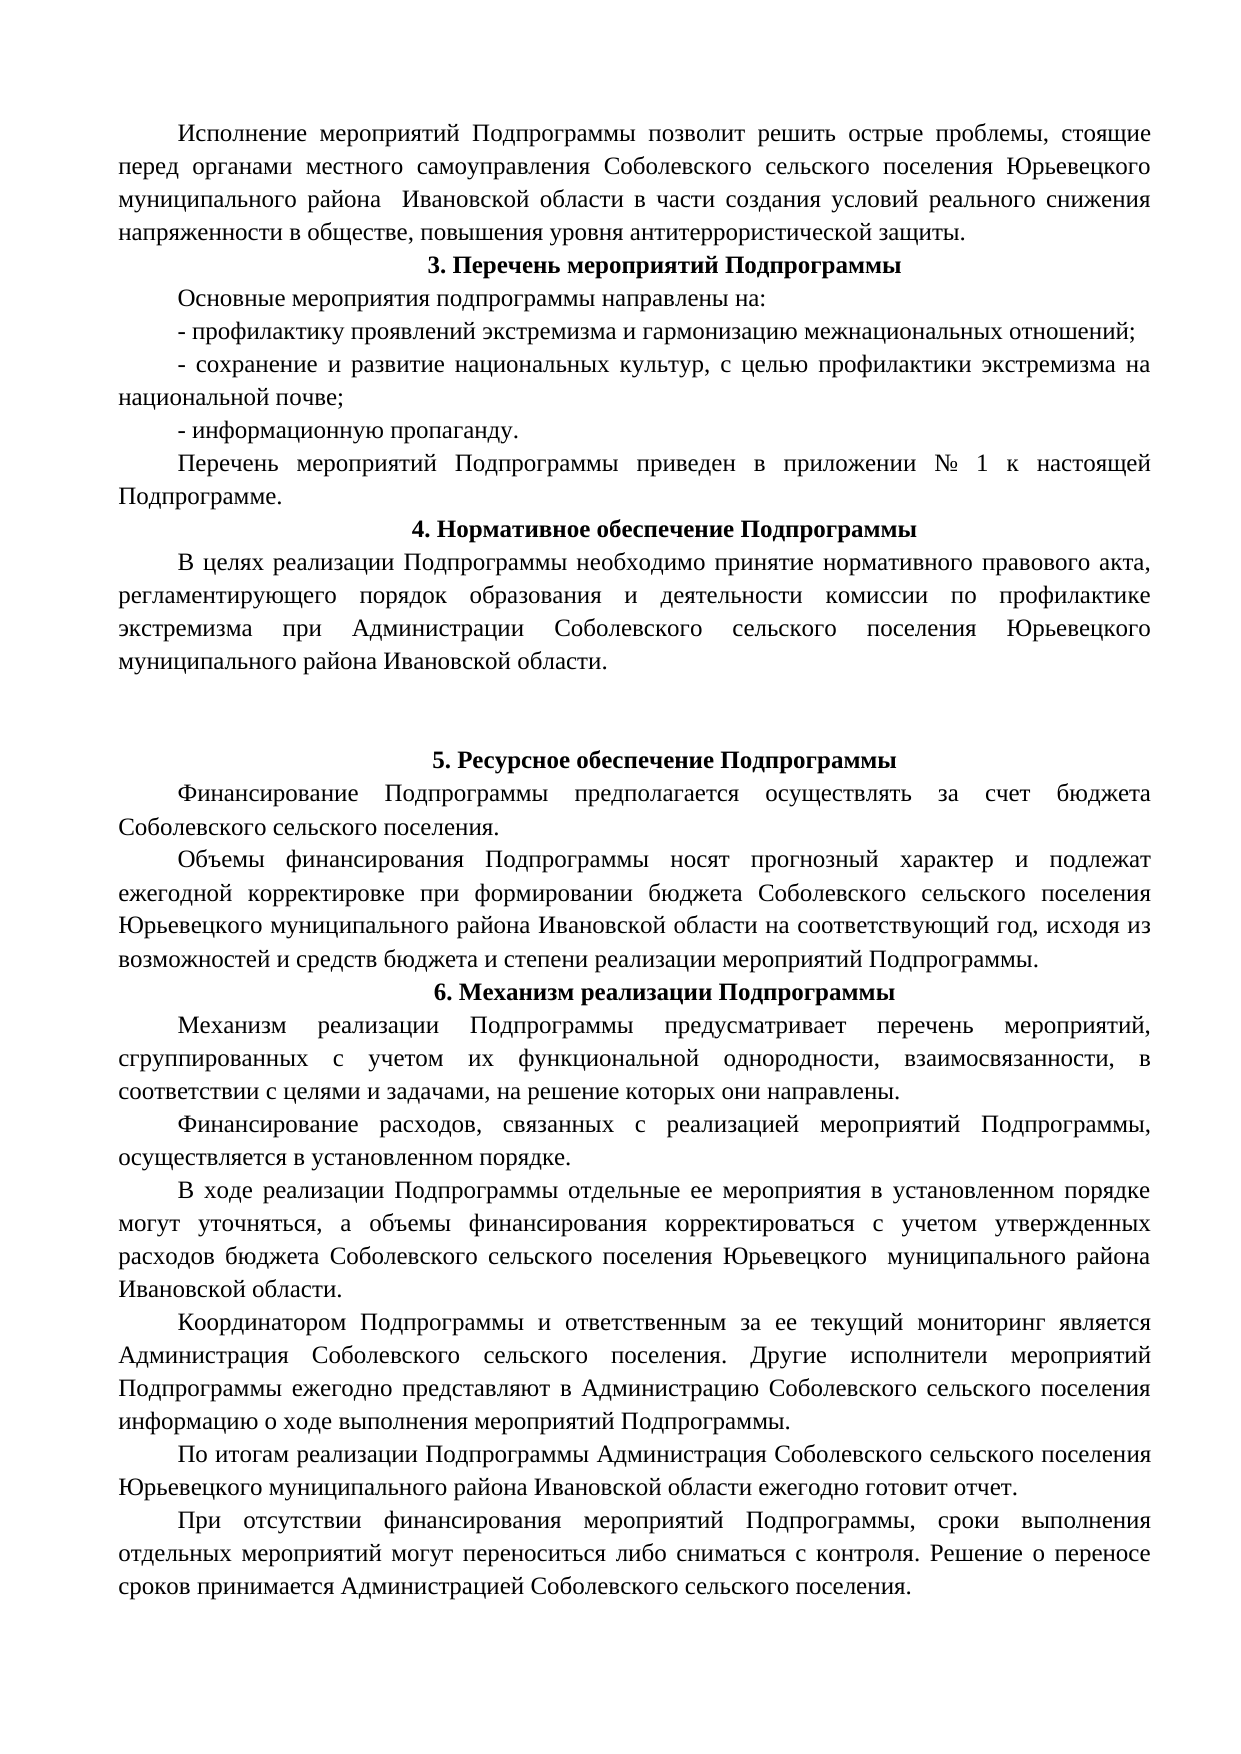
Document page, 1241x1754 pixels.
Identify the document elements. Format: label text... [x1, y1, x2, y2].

text При отсутствии финансирования мероприятий Подпрограммы, сроки выполнения отдельных мероприятий могут переноситься либо сниматься с контроля. Решение о переносе сроков принимается Администрацией Соболевского сельского поселения. [118, 1505, 1152, 1600]
text По итогам реализации Подпрограммы Администрация Соболевского сельского поселения Юрьевецкого муниципального района Ивановской области ежегодно готовит отчет. [118, 1439, 1152, 1501]
text - сохранение и развитие национальных культур, с целью профилактики экстремизма на национальной почве; [118, 349, 1152, 411]
text Исполнение мероприятий Подпрограммы позволит решить острые проблемы, стоящие перед органами местного самоуправления Соболевского сельского поселения Юрьевецкого муниципального района Ивановской области в части создания условий реального снижения напряженности в обществе, повышения уровня антитеррористической защиты. [118, 118, 1152, 246]
text 6. Механизм реализации Подпрограммы [118, 977, 1152, 1005]
text Механизм реализации Подпрограммы предусматривает перечень мероприятий, сгруппированных с учетом их функциональной однородности, взаимосвязанности, в соответствии с целями и задачами, на решение которых они направлены. [118, 1010, 1152, 1104]
text Финансирование Подпрограммы предполагается осуществлять за счет бюджета Соболевского сельского поселения. [118, 778, 1152, 840]
text 4. Нормативное обеспечение Подпрограммы [118, 514, 1152, 543]
text Перечень мероприятий Подпрограммы приведен в приложении № 1 к настоящей Подпрограмме. [118, 448, 1152, 510]
text - профилактику проявлений экстремизма и гармонизацию межнациональных отношений; [118, 316, 1152, 345]
text 3. Перечень мероприятий Подпрограммы [118, 250, 1152, 279]
text Координатором Подпрограммы и ответственным за ее текущий мониторинг является Администрация Соболевского сельского поселения. Другие исполнители мероприятий Подпрограммы ежегодно представляют в Администрацию Соболевского сельского поселения информацию о ходе выполнения мероприятий Подпрограммы. [118, 1307, 1152, 1435]
text В ходе реализации Подпрограммы отдельные ее мероприятия в установленном порядке могут уточняться, а объемы финансирования корректироваться с учетом утвержденных расходов бюджета Соболевского сельского поселения Юрьевецкого муниципального района Ивановской области. [118, 1175, 1152, 1303]
text В целях реализации Подпрограммы необходимо принятие нормативного правового акта, регламентирующего порядок образования и деятельности комиссии по профилактике экстремизма при Администрации Соболевского сельского поселения Юрьевецкого муниципального района Ивановской области. [118, 547, 1152, 675]
text - информационную пропаганду. [118, 415, 1152, 444]
text Финансирование расходов, связанных с реализацией мероприятий Подпрограммы, осуществляется в установленном порядке. [118, 1109, 1152, 1171]
text 5. Ресурсное обеспечение Подпрограммы [118, 746, 1152, 774]
text Объемы финансирования Подпрограммы носят прогнозный характер и подлежат ежегодной корректировке при формировании бюджета Соболевского сельского поселения Юрьевецкого муниципального района Ивановской области на соответствующий год, исходя из возможностей и средств бюджета и степени реализации мероприятий Подпрограммы. [118, 844, 1152, 972]
text Основные мероприятия подпрограммы направлены на: [118, 283, 1152, 312]
